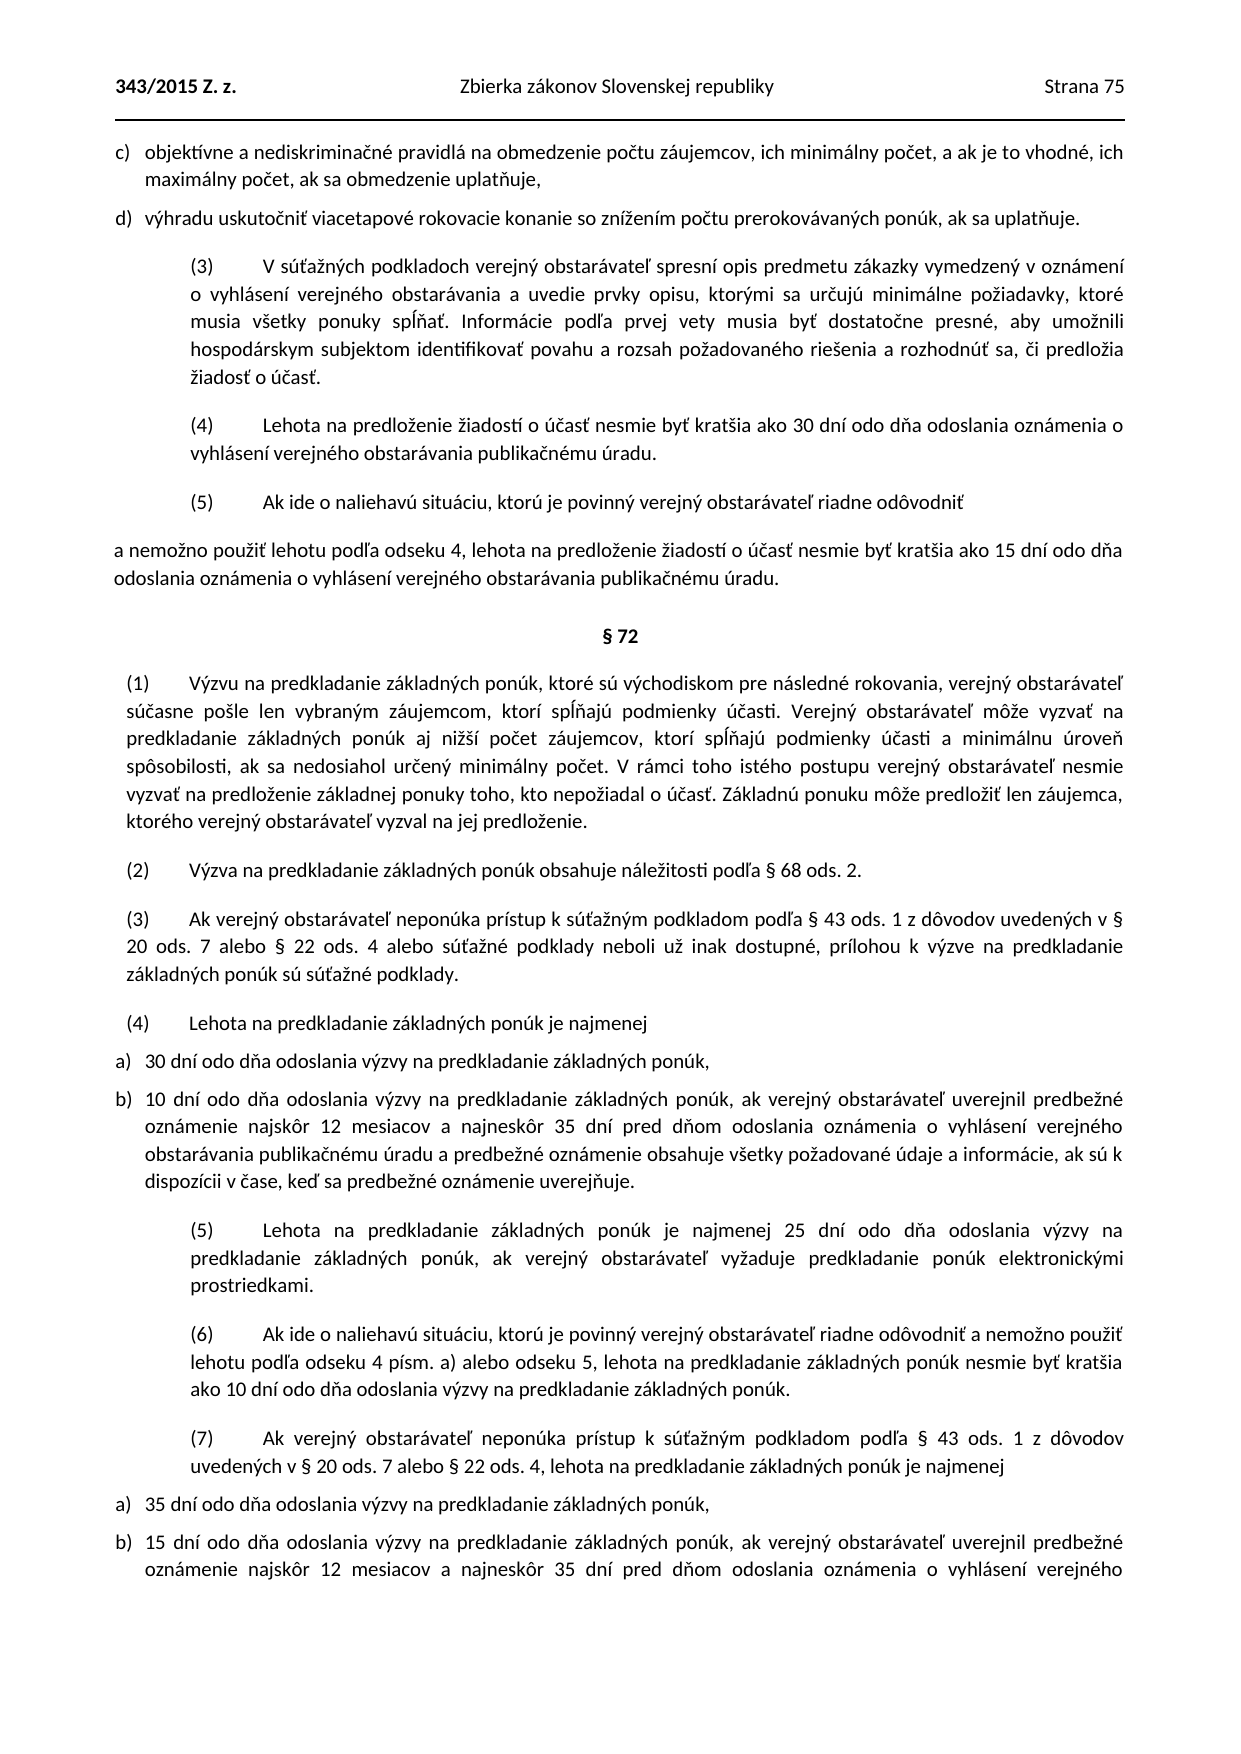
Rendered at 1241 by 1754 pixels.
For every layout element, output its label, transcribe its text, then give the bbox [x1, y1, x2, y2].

list V súťažných podkladoch verejný obstarávateľ spresní opis predmetu zákazky vymedzený v oznámení o vyhlásení verejného obstarávania a uvedie prvky opisu, ktorými sa určujú minimálne požiadavky, ktoré musia všetky ponuky spĺňať. Informácie podľa prvej vety musia byť dostatočne presné, aby umožnili hospodárskym subjektom identifikovať povahu a rozsah požadovaného riešenia a rozhodnúť sa, či predložia žiadosť o účasť. [190, 253, 1125, 389]
list 35 dní odo dňa odoslania výzvy na predkladanie základných ponúk, [115, 1491, 1125, 1516]
list Ak ide o naliehavú situáciu, ktorú je povinný verejný obstarávateľ riadne odôvodniť a nemožno použiť lehotu podľa odseku 4 písm. a) alebo odseku 5, lehota na predkladanie základných ponúk nesmie byť kratšia ako 10 dní odo dňa odoslania výzvy na predkladanie základných ponúk. [190, 1321, 1125, 1402]
list Ak ide o naliehavú situáciu, ktorú je povinný verejný obstarávateľ riadne odôvodniť [190, 489, 1125, 514]
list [115, 1529, 1125, 1582]
list Výzva na predkladanie základných ponúk obsahuje náležitosti podľa § 68 ods. 2. [126, 857, 1125, 882]
text § 72 [144, 623, 1096, 649]
list objektívne a nediskriminačné pravidlá na obmedzenie počtu záujemcov, ich minimálny počet, a ak je to vhodné, ich maximálny počet, ak sa obmedzenie uplatňuje, [115, 139, 1125, 192]
list Lehota na predkladanie základných ponúk je najmenej [126, 1010, 1125, 1035]
list Výzvu na predkladanie základných ponúk, ktoré sú východiskom pre následné rokovania, verejný obstarávateľ súčasne pošle len vybraným záujemcom, ktorí spĺňajú podmienky účasti. Verejný obstarávateľ môže vyzvať na predkladanie základných ponúk aj nižší počet záujemcov, ktorí spĺňajú podmienky účasti a minimálnu úroveň spôsobilosti, ak sa nedosiahol určený minimálny počet. V rámci toho istého postupu verejný obstarávateľ nesmie vyzvať na predloženie základnej ponuky toho, kto nepožiadal o účasť. Základnú ponuku môže predložiť len záujemca, ktorého verejný obstarávateľ vyzval na jej predloženie. [126, 670, 1125, 834]
list Lehota na predloženie žiadostí o účasť nesmie byť kratšia ako 30 dní odo dňa odoslania oznámenia o vyhlásení verejného obstarávania publikačnému úradu. [190, 413, 1125, 466]
list 30 dní odo dňa odoslania výzvy na predkladanie základných ponúk, [115, 1048, 1125, 1073]
list Lehota na predkladanie základných ponúk je najmenej 25 dní odo dňa odoslania výzvy na predkladanie základných ponúk, ak verejný obstarávateľ vyžaduje predkladanie ponúk elektronickými prostriedkami. [190, 1217, 1125, 1298]
list Ak verejný obstarávateľ neponúka prístup k súťažným podkladom podľa § 43 ods. 1 z dôvodov uvedených v § 20 ods. 7 alebo § 22 ods. 4 alebo súťažné podklady neboli už inak dostupné, prílohou k výzve na predkladanie základných ponúk sú súťažné podklady. [126, 906, 1125, 987]
text a nemožno použiť lehotu podľa odseku 4, lehota na predloženie žiadostí o účasť nesmie byť kratšia ako 15 dní odo dňa odoslania oznámenia o vyhlásení verejného obstarávania publikačnému úradu. [113, 538, 1125, 591]
list Ak verejný obstarávateľ neponúka prístup k súťažným podkladom podľa § 43 ods. 1 z dôvodov uvedených v § 20 ods. 7 alebo § 22 ods. 4, lehota na predkladanie základných ponúk je najmenej [190, 1425, 1125, 1478]
list výhradu uskutočniť viacetapové rokovacie konanie so znížením počtu prerokovávaných ponúk, ak sa uplatňuje. [115, 205, 1125, 230]
list 10 dní odo dňa odoslania výzvy na predkladanie základných ponúk, ak verejný obstarávateľ uverejnil predbežné oznámenie najskôr 12 mesiacov a najneskôr 35 dní pred dňom odoslania oznámenia o vyhlásení verejného obstarávania publikačnému úradu a predbežné oznámenie obsahuje všetky požadované údaje a informácie, ak sú k dispozícii v čase, keď sa predbežné oznámenie uverejňuje. [115, 1086, 1125, 1194]
